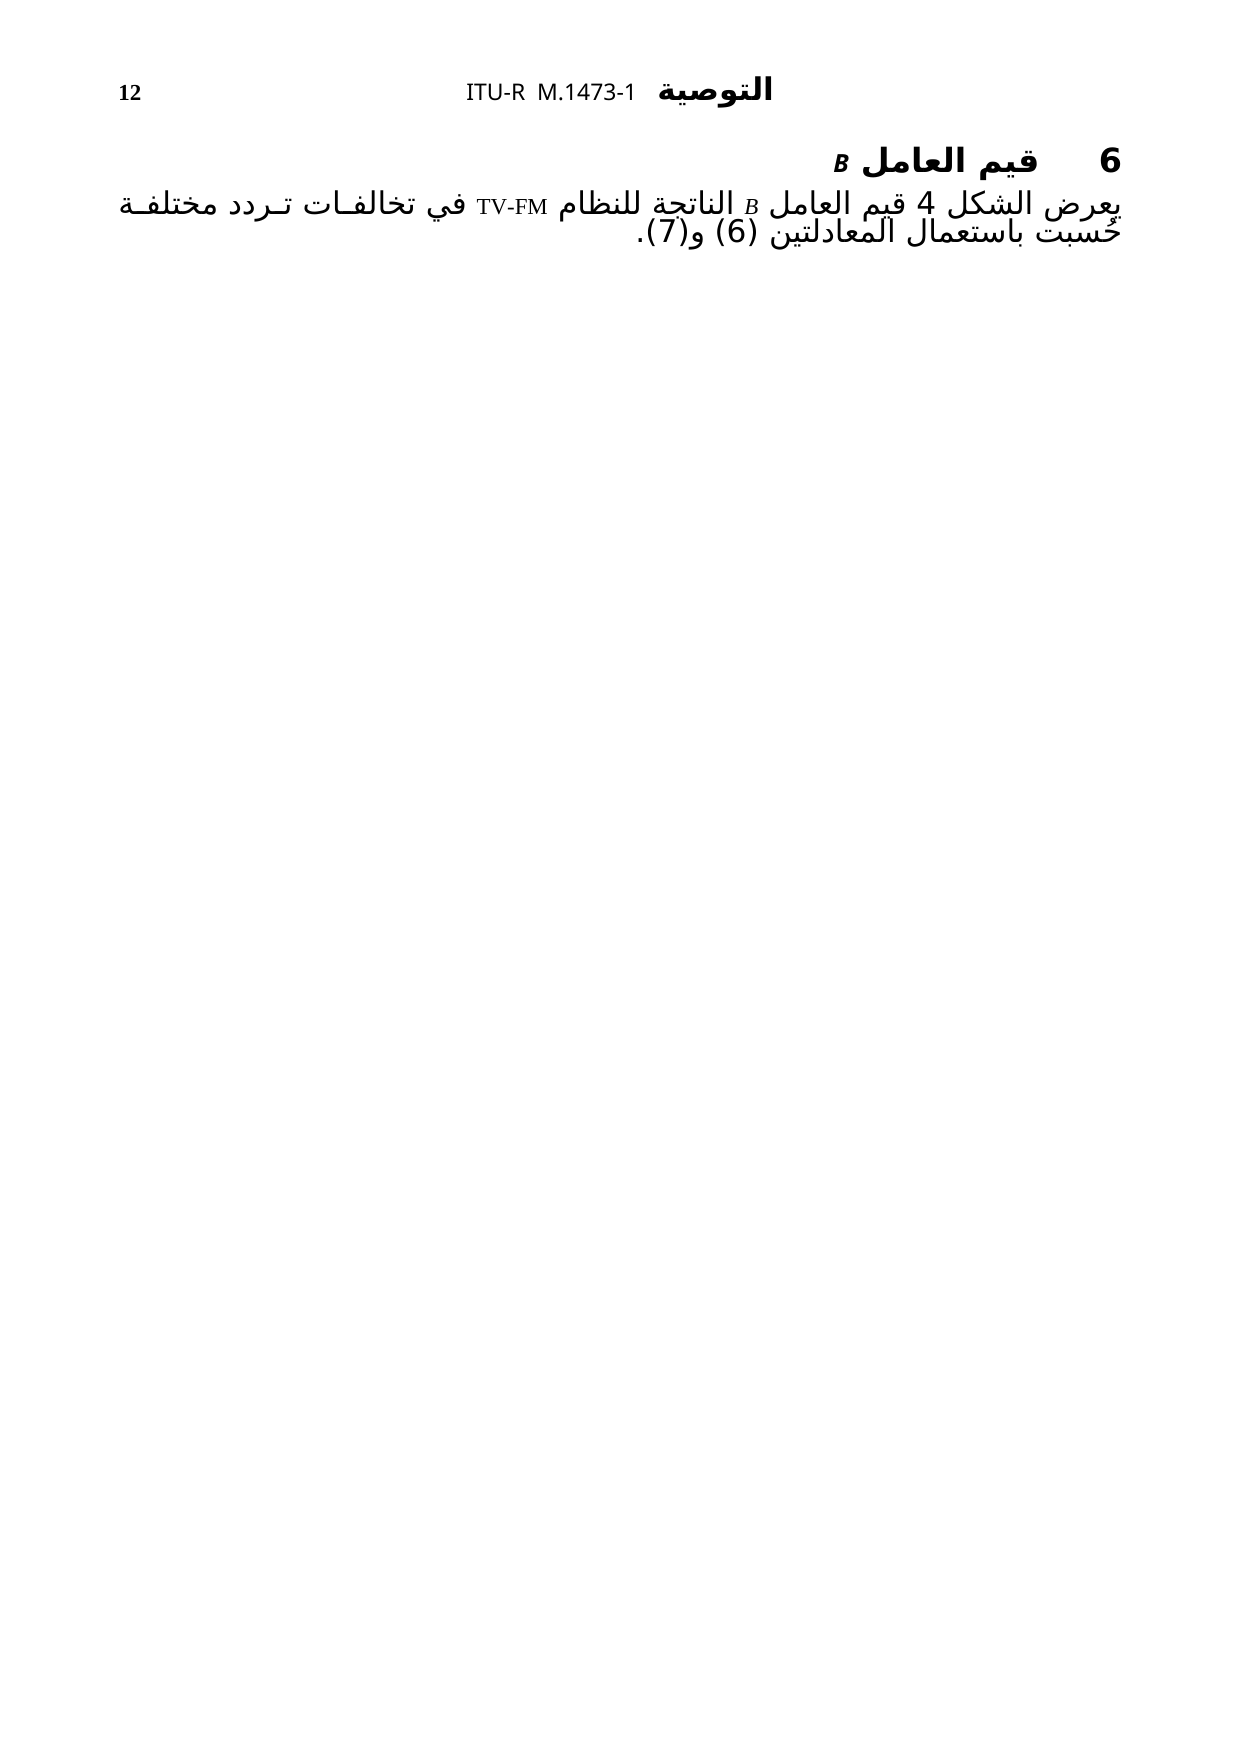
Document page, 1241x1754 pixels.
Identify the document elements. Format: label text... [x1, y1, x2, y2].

text يعرض الشكل 4 قيم العامل B الناتجة للنظام TV-FM في تخالفات تردد مختلفة حُسبت باستعمال المعادلتين (6) و(7). [118, 191, 1122, 249]
subtitle 6 قيم العامل B [118, 148, 1122, 179]
